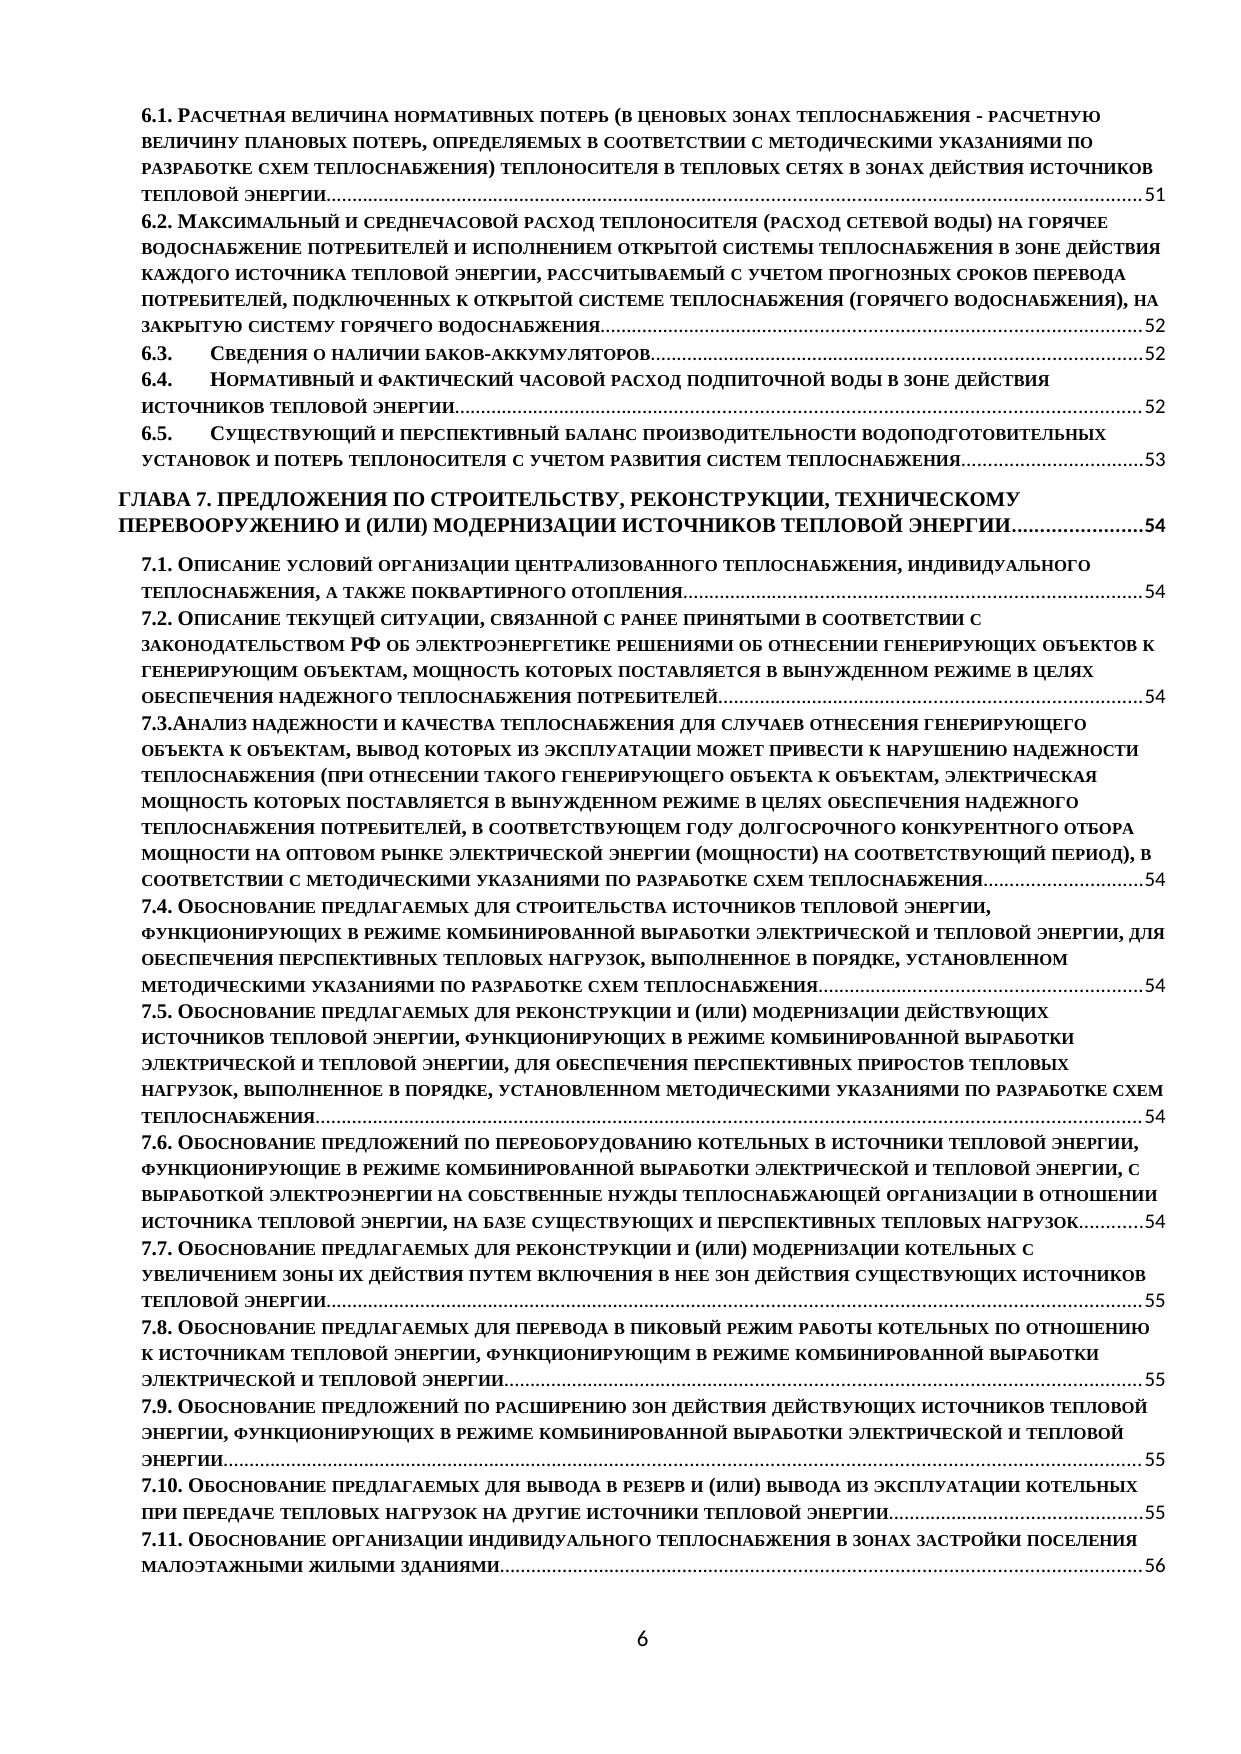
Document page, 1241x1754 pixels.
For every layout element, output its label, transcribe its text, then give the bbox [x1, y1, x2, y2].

text 6.2. Максимальный и среднечасовой расход теплоносителя (расход сетевой воды) на горячее водоснабжение потребителей и исполнением открытой системы теплоснабжения в зоне действия каждого источника тепловой энергии, рассчитываемый с учетом прогнозных сроков перевода потребителей, подключенных к открытой системе теплоснабжения (горячего водоснабжения), на закрытую систему горячего водоснабжения 52 [141, 209, 1167, 338]
text 7.5. Обоснование предлагаемых для реконструкции и (или) модернизации действующих источников тепловой энергии, функционирующих в режиме комбинированной выработки электрической и тепловой энергии, для обеспечения перспективных приростов тепловых нагрузок, выполненное в порядке, установленном методическими указаниями по разработке схем теплоснабжения 54 [141, 999, 1167, 1128]
text 7.1. Описание условий организации централизованного теплоснабжения, индивидуального теплоснабжения, а также поквартирного отопления 54 [141, 552, 1167, 604]
text 6.1. Расчетная величина нормативных потерь (в ценовых зонах теплоснабжения - расчетную величину плановых потерь, определяемых в соответствии с методическими указаниями по разработке схем теплоснабжения) теплоносителя в тепловых сетях в зонах действия источников тепловой энергии 51 [141, 103, 1167, 207]
text 6.5. Существующий и перспективный баланс производительности водоподготовительных установок и потерь теплоносителя с учетом развития систем теплоснабжения 53 [141, 421, 1167, 472]
text 6.3. Сведения о наличии баков-аккумуляторов 52 [141, 340, 1167, 365]
text 7.6. Обоснование предложений по переоборудованию котельных в источники тепловой энергии, функционирующие в режиме комбинированной выработки электрической и тепловой энергии, с выработкой электроэнергии на собственные нужды теплоснабжающей организации в отношении источника тепловой энергии, на базе существующих и перспективных тепловых нагрузок 54 [141, 1130, 1167, 1233]
text 7.7. Обоснование предлагаемых для реконструкции и (или) модернизации котельных с увеличением зоны их действия путем включения в нее зон действия существующих источников тепловой энергии 55 [141, 1236, 1167, 1313]
text 7.11. Обоснование организации индивидуального теплоснабжения в зонах застройки поселения малоэтажными жилыми зданиями 56 [141, 1527, 1167, 1578]
text 7.9. Обоснование предложений по расширению зон действия действующих источников тепловой энергии, функционирующих в режиме комбинированной выработки электрической и тепловой энергии 55 [141, 1394, 1167, 1471]
text 7.2. Описание текущей ситуации, связанной с ранее принятыми в соответствии с законодательством РФ об электроэнергетике решениями об отнесении генерирующих объектов к генерирующим объектам, мощность которых поставляется в вынужденном режиме в целях обеспечения надежного теплоснабжения потребителей 54 [141, 606, 1167, 709]
text 7.3.Анализ надежности и качества теплоснабжения для случаев отнесения генерирующего объекта к объектам, вывод которых из эксплуатации может привести к нарушению надежности теплоснабжения (при отнесении такого генерирующего объекта к объектам, электрическая мощность которых поставляется в вынужденном режиме в целях обеспечения надежного теплоснабжения потребителей, в соответствующем году долгосрочного конкурентного отбора мощности на оптовом рынке электрической энергии (мощности) на соответствующий период), в соответствии с методическими указаниями по разработке схем теплоснабжения 54 [141, 711, 1167, 892]
text 6.4. Нормативный и фактический часовой расход подпиточной воды в зоне действия источников тепловой энергии 52 [141, 367, 1167, 419]
text Глава 7. Предложения по строительству, реконструкции, техническому перевооружению и (или) модернизации источников тепловой энергии 54 [118, 487, 1167, 538]
text 7.4. Обоснование предлагаемых для строительства источников тепловой энергии, функционирующих в режиме комбинированной выработки электрической и тепловой энергии, для обеспечения перспективных тепловых нагрузок, выполненное в порядке, установленном методическими указаниями по разработке схем теплоснабжения 54 [141, 894, 1167, 997]
text 7.8. Обоснование предлагаемых для перевода в пиковый режим работы котельных по отношению к источникам тепловой энергии, функционирующим в режиме комбинированной выработки электрической и тепловой энергии 55 [141, 1315, 1167, 1392]
text 7.10. Обоснование предлагаемых для вывода в резерв и (или) вывода из эксплуатации котельных при передаче тепловых нагрузок на другие источники тепловой энергии 55 [141, 1473, 1167, 1525]
